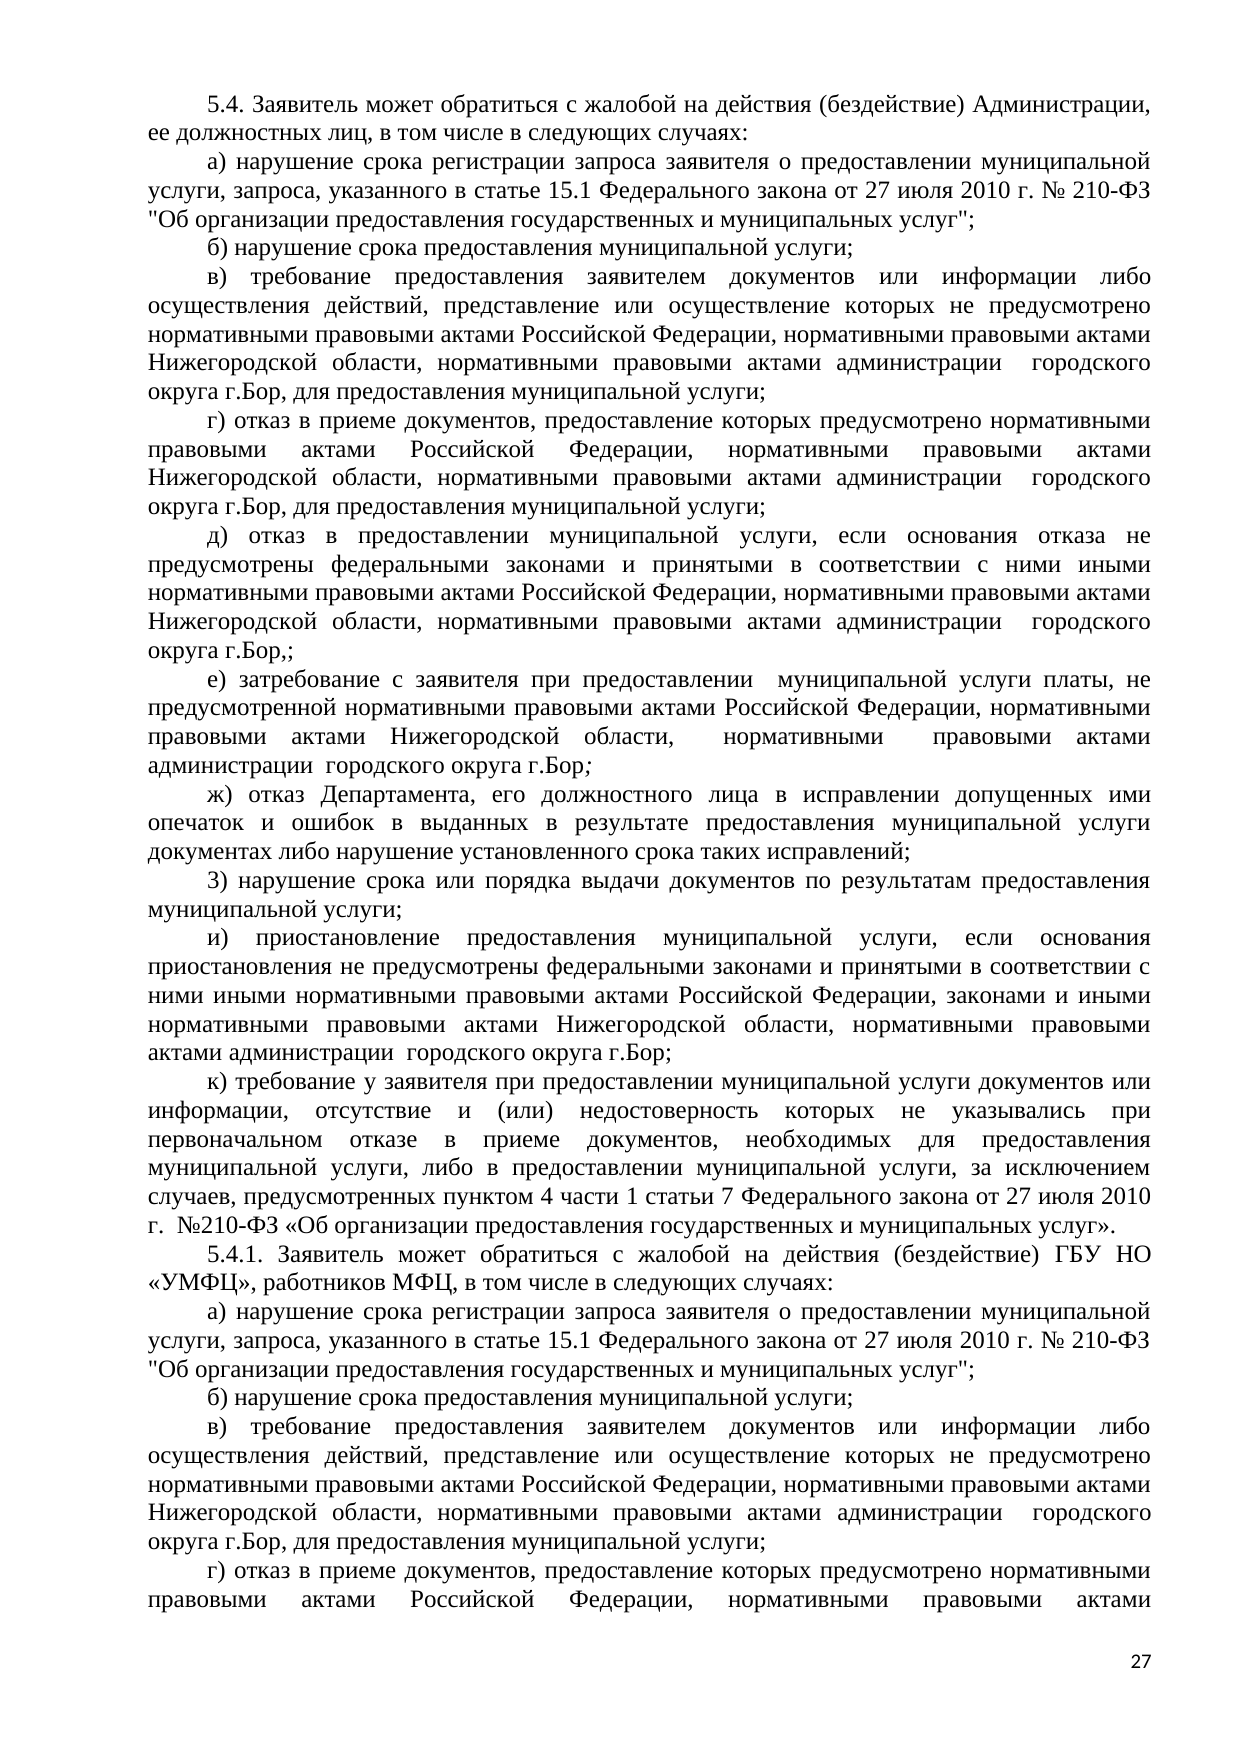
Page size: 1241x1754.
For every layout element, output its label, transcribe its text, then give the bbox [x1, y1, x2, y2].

text е) затребование с заявителя при предоставлении муниципальной услуги платы, не предусмотренной нормативными правовыми актами Российской Федерации, нормативными правовыми актами Нижегородской области, нормативными правовыми актами администрации городского округа г.Бор; [148, 664, 1152, 779]
text и) приостановление предоставления муниципальной услуги, если основания приостановления не предусмотрены федеральными законами и принятыми в соответствии с ними иными нормативными правовыми актами Российской Федерации, законами и иными нормативными правовыми актами Нижегородской области, нормативными правовыми актами администрации городского округа г.Бор; [148, 922, 1152, 1066]
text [148, 1555, 1152, 1612]
text д) отказ в предоставлении муниципальной услуги, если основания отказа не предусмотрены федеральными законами и принятыми в соответствии с ними иными нормативными правовыми актами Российской Федерации, нормативными правовыми актами Нижегородской области, нормативными правовыми актами администрации городского округа г.Бор,; [148, 520, 1152, 664]
text б) нарушение срока предоставления муниципальной услуги; [148, 232, 1152, 261]
text ж) отказ Департамента, его должностного лица в исправлении допущенных ими опечаток и ошибок в выданных в результате предоставления муниципальной услуги документах либо нарушение установленного срока таких исправлений; [148, 779, 1152, 865]
text б) нарушение срока предоставления муниципальной услуги; [148, 1382, 1152, 1411]
text 5.4. Заявитель может обратиться с жалобой на действия (бездействие) Администрации, ее должностных лиц, в том числе в следующих случаях: [148, 89, 1152, 146]
text 5.4.1. Заявитель может обратиться с жалобой на действия (бездействие) ГБУ НО «УМФЦ», работников МФЦ, в том числе в следующих случаях: [148, 1239, 1152, 1296]
text к) требование у заявителя при предоставлении муниципальной услуги документов или информации, отсутствие и (или) недостоверность которых не указывались при первоначальном отказе в приеме документов, необходимых для предоставления муниципальной услуги, либо в предоставлении муниципальной услуги, за исключением случаев, предусмотренных пунктом 4 части 1 статьи 7 Федерального закона от 27 июля . №210-ФЗ «Об организации предоставления государственных и муниципальных услуг». [148, 1066, 1152, 1239]
text в) требование предоставления заявителем документов или информации либо осуществления действий, представление или осуществление которых не предусмотрено нормативными правовыми актами Российской Федерации, нормативными правовыми актами Нижегородской области, нормативными правовыми актами администрации городского округа г.Бор, для предоставления муниципальной услуги; [148, 261, 1152, 405]
text 3) нарушение срока или порядка выдачи документов по результатам предоставления муниципальной услуги; [148, 865, 1152, 922]
text а) нарушение срока регистрации запроса заявителя о предоставлении муниципальной услуги, запроса, указанного в статье 15.1 Федерального закона от 27 июля 2010 г. № 210-ФЗ "Об организации предоставления государственных и муниципальных услуг"; [148, 1296, 1152, 1382]
text в) требование предоставления заявителем документов или информации либо осуществления действий, представление или осуществление которых не предусмотрено нормативными правовыми актами Российской Федерации, нормативными правовыми актами Нижегородской области, нормативными правовыми актами администрации городского округа г.Бор, для предоставления муниципальной услуги; [148, 1411, 1152, 1555]
text а) нарушение срока регистрации запроса заявителя о предоставлении муниципальной услуги, запроса, указанного в статье 15.1 Федерального закона от 27 июля . № 210-ФЗ "Об организации предоставления государственных и муниципальных услуг"; [148, 146, 1152, 232]
